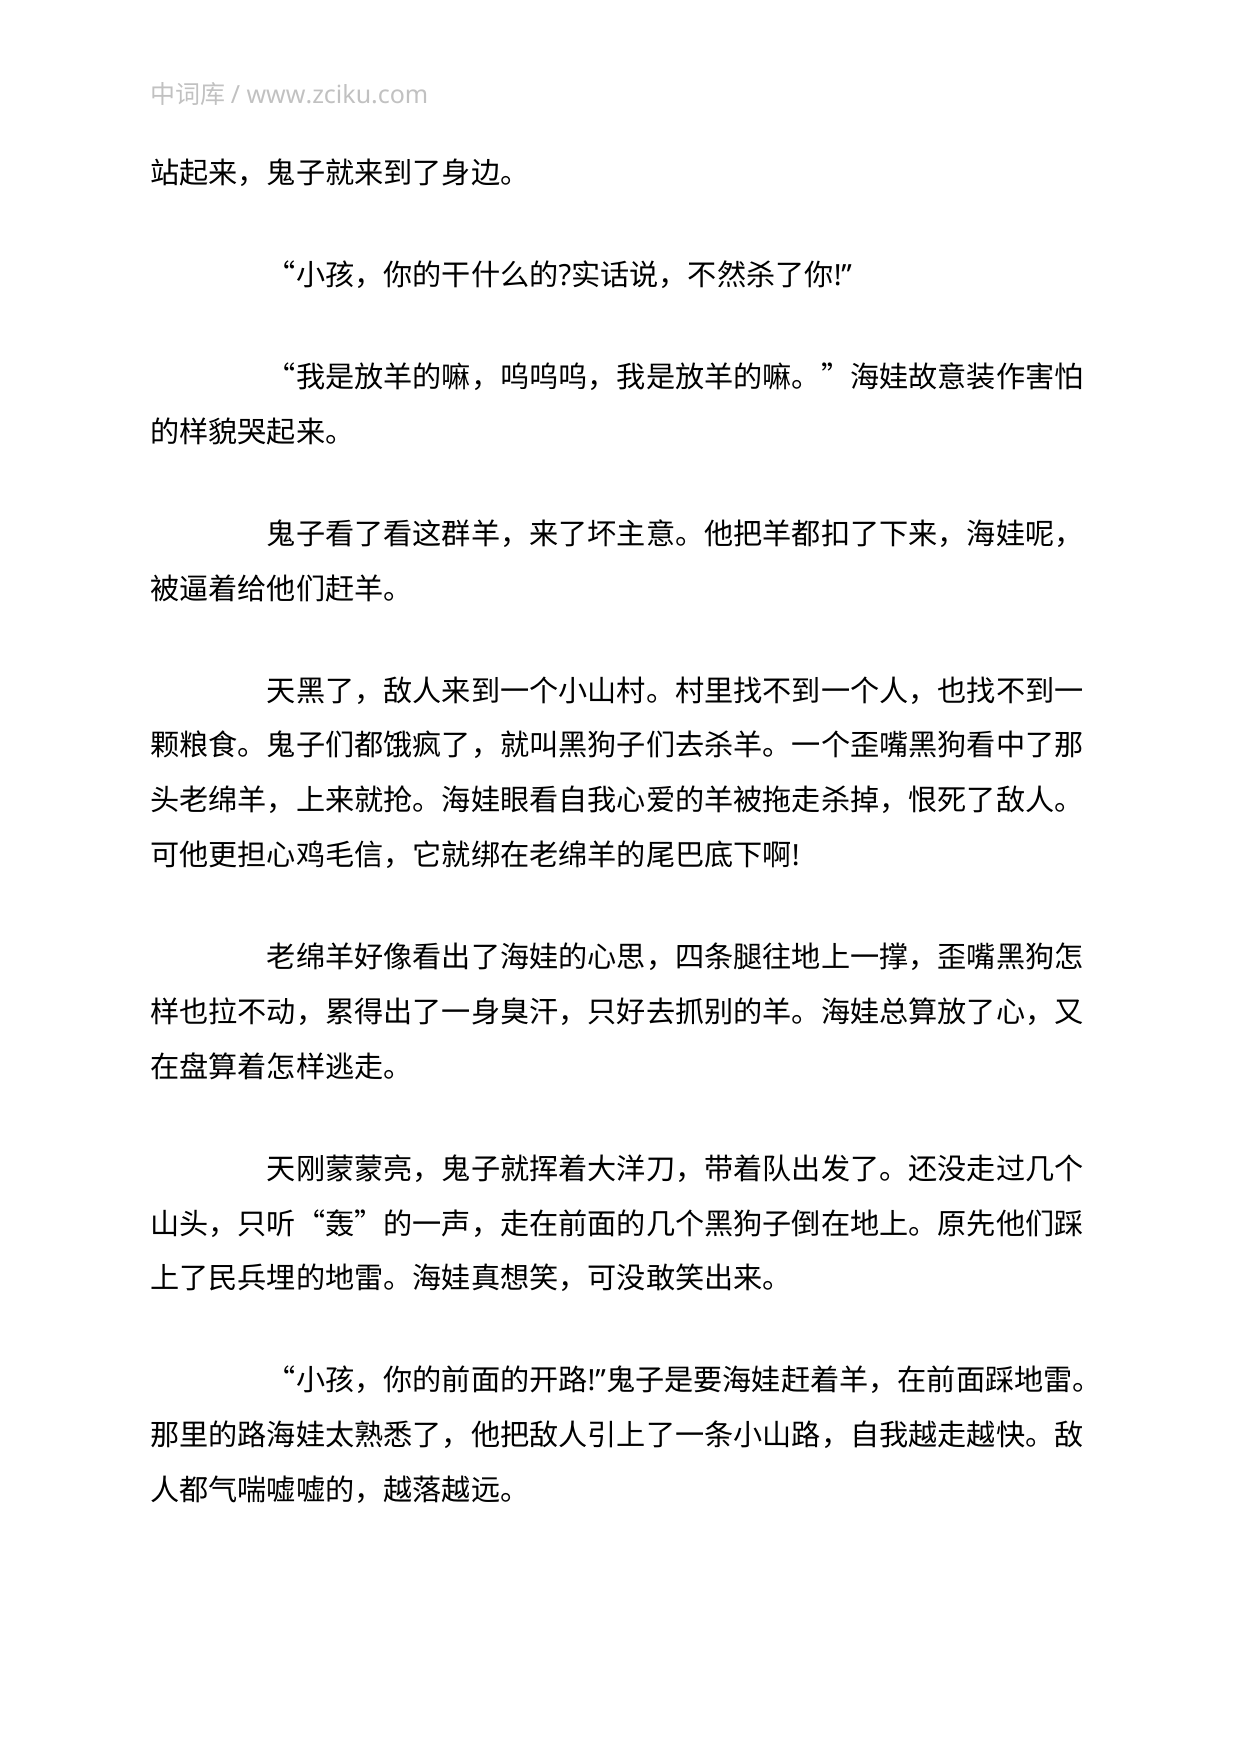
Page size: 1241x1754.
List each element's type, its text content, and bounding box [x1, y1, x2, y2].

text 天刚蒙蒙亮，鬼子就挥着大洋刀，带着队出发了。还没走过几个山头，只听“轰”的一声，走在前面的几个黑狗子倒在地上。原先他们踩上了民兵埋的地雷。海娃真想笑，可没敢笑出来。 [150, 1145, 1090, 1297]
text 天黑了，敌人来到一个小山村。村里找不到一个人，也找不到一颗粮食。鬼子们都饿疯了，就叫黑狗子们去杀羊。一个歪嘴黑狗看中了那头老绵羊，上来就抢。海娃眼看自我心爱的羊被拖走杀掉，恨死了敌人。可他更担心鸡毛信，它就绑在老绵羊的尾巴底下啊! [150, 667, 1090, 874]
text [150, 150, 1090, 192]
text “小孩，你的前面的开路!”鬼子是要海娃赶着羊，在前面踩地雷。那里的路海娃太熟悉了，他把敌人引上了一条小山路，自我越走越快。敌人都气喘嘘嘘的，越落越远。 [150, 1357, 1090, 1509]
text “我是放羊的嘛，呜呜呜，我是放羊的嘛。”海娃故意装作害怕的样貌哭起来。 [150, 354, 1090, 451]
text 鬼子看了看这群羊，来了坏主意。他把羊都扣了下来，海娃呢，被逼着给他们赶羊。 [150, 510, 1090, 608]
text 老绵羊好像看出了海娃的心思，四条腿往地上一撑，歪嘴黑狗怎样也拉不动，累得出了一身臭汗，只好去抓别的羊。海娃总算放了心，又在盘算着怎样逃走。 [150, 934, 1090, 1086]
text “小孩，你的干什么的?实话说，不然杀了你!” [150, 252, 1090, 294]
